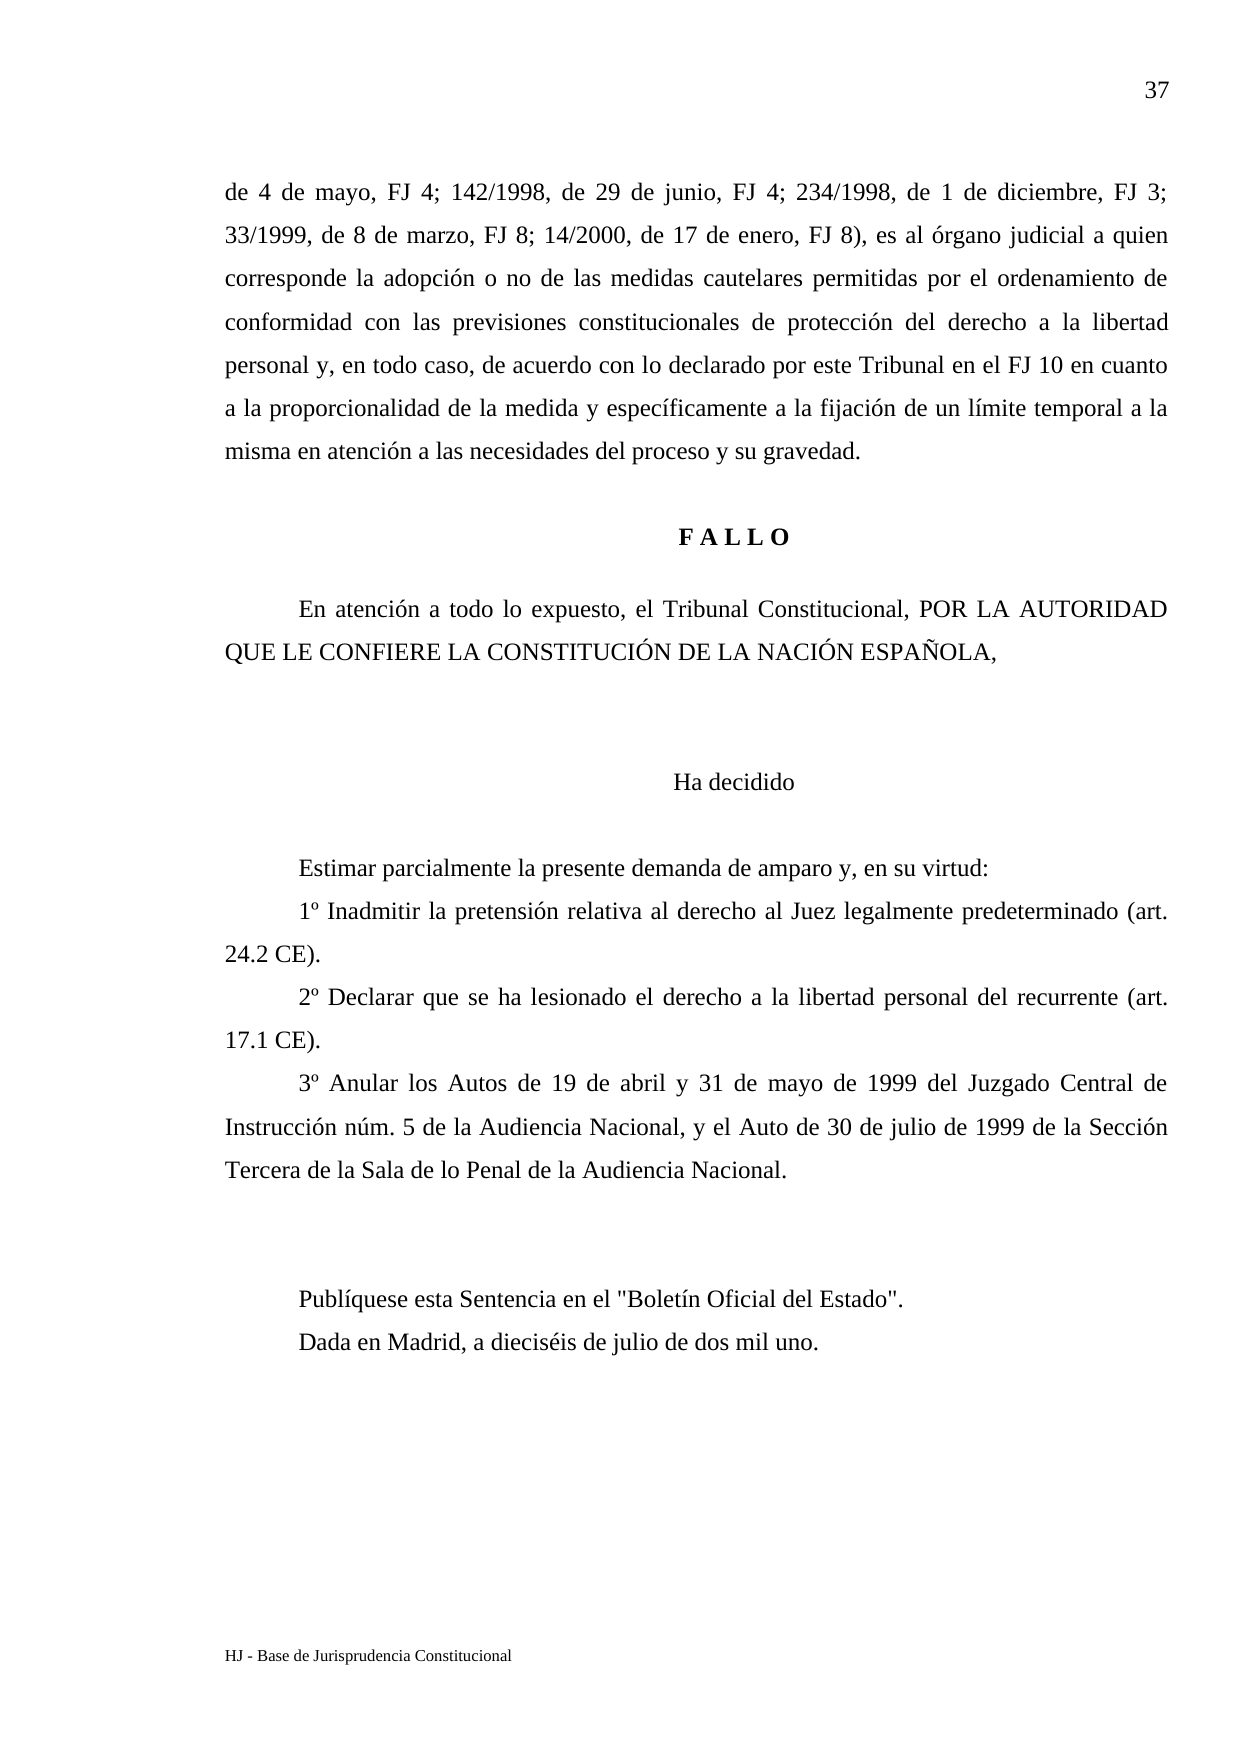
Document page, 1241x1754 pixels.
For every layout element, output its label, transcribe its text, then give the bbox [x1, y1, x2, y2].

text 3º Anular los Autos de 19 de abril y 31 de mayo de 1999 del Juzgado Central de Instrucción núm. 5 de la Audiencia Nacional, y el Auto de 30 de julio de 1999 de la Sección Tercera de la Sala de lo Penal de la Audiencia Nacional. [224, 1068, 1169, 1183]
text Ha decidido [224, 767, 1169, 795]
text 2º Declarar que se ha lesionado el derecho a la libertad personal del recurrente (art. 17.1 CE). [224, 982, 1169, 1054]
text Dada en Madrid, a dieciséis de julio de dos mil uno. [224, 1327, 1169, 1356]
text Publíquese esta Sentencia en el "Boletín Oficial del Estado". [224, 1284, 1169, 1313]
text 1º Inadmitir la pretensión relativa al derecho al Juez legalmente predeterminado (art. 24.2 CE). [224, 896, 1169, 968]
text Estimar parcialmente la presente demanda de amparo y, en su virtud: [224, 853, 1169, 882]
text En atención a todo lo expuesto, el Tribunal Constitucional, POR LA AUTORIDAD QUE LE CONFIERE LA CONSTITUCIÓN DE LA NACIÓN ESPAÑOLA, [224, 594, 1169, 666]
subtitle F A L L O [224, 522, 1169, 551]
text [224, 177, 1169, 465]
